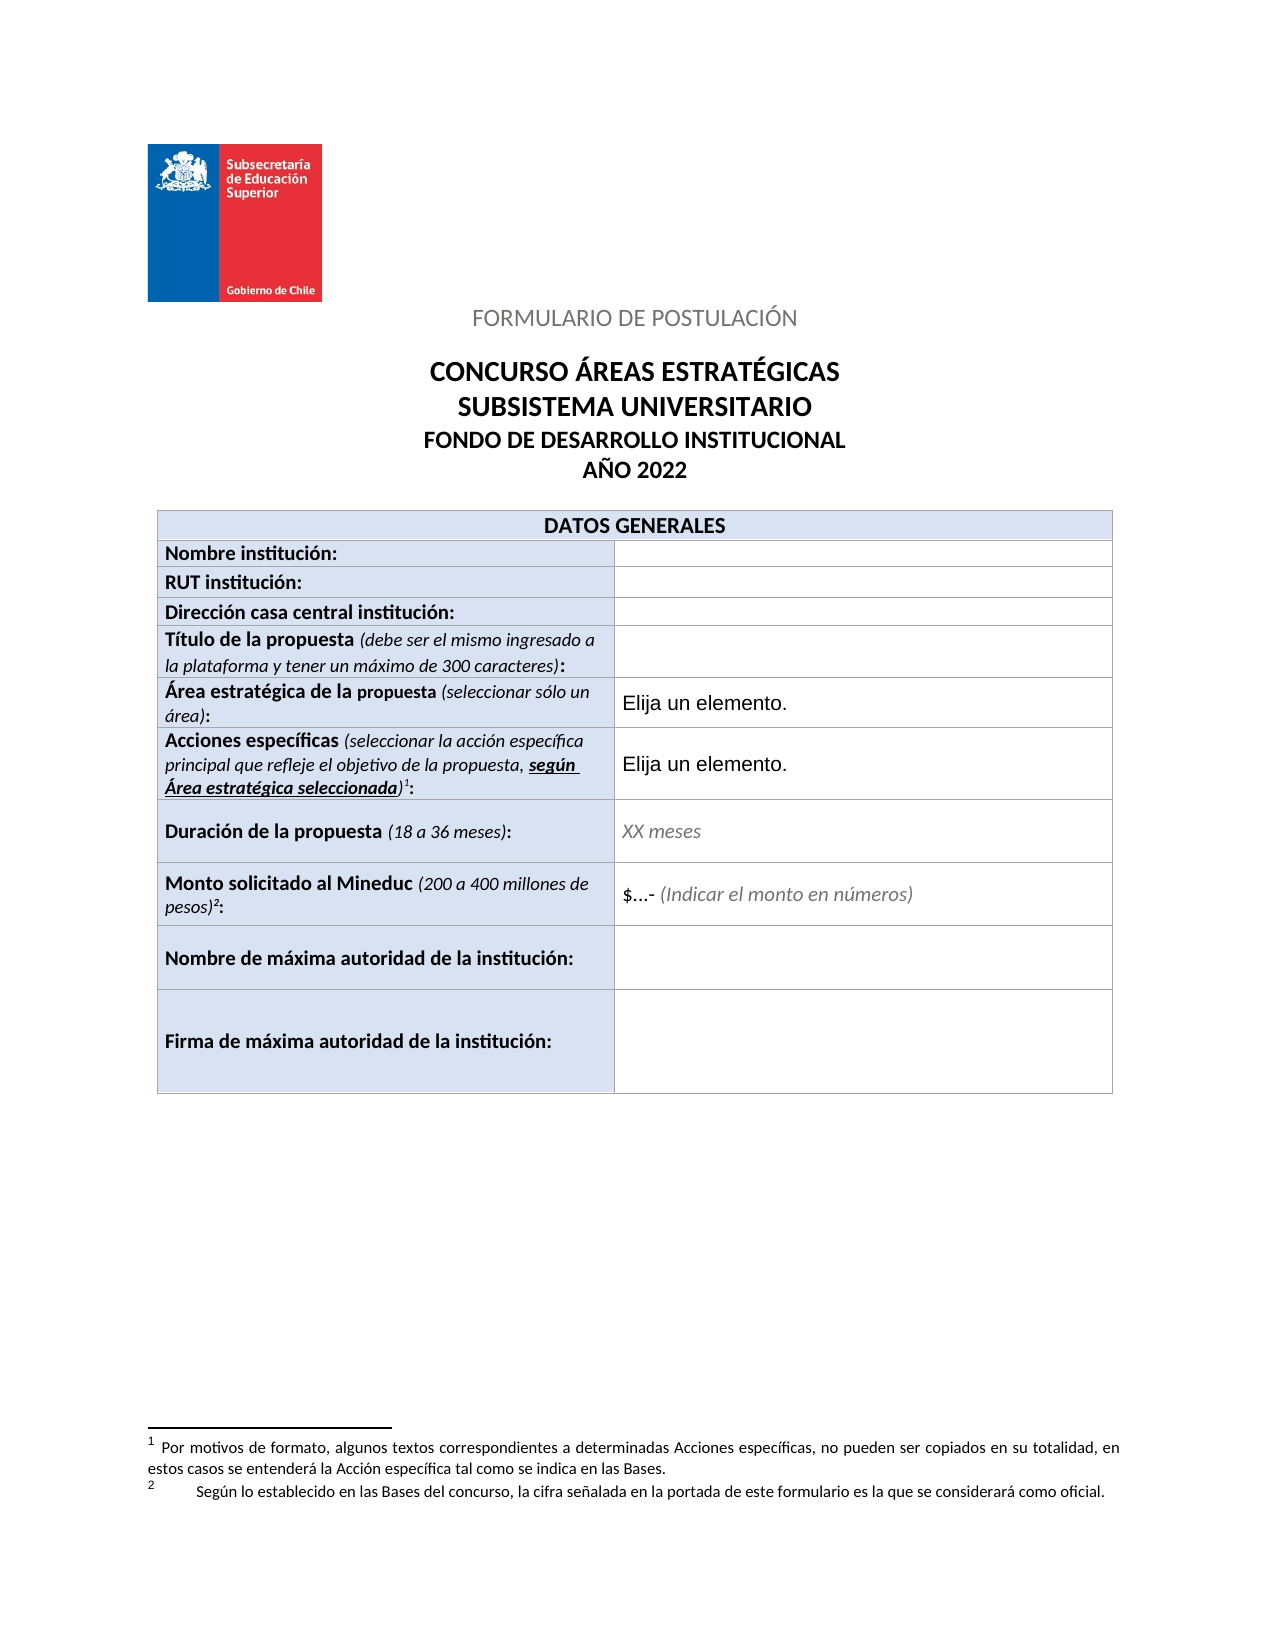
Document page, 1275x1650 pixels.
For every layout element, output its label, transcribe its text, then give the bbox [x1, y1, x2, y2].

table_cell XX meses [615, 800, 1112, 862]
table_cell Duración de la propuesta (18 a 36 meses): [158, 800, 614, 862]
table_cell RUT institución: [158, 567, 614, 597]
text CONCURSO ÁREAS ESTRATÉGICAS [148, 353, 1122, 388]
table_header DATOS GENERALES [158, 511, 1112, 539]
table_cell Título de la propuesta (debe ser el mismo ingresado a la plataforma y tener un máximo de 300 caracteres): [158, 626, 614, 677]
table_cell Monto solicitado al Mineduc (200 a 400 millones de pesos): [158, 863, 614, 925]
table_cell Área estratégica de la propuesta (seleccionar sólo un área): [158, 678, 614, 727]
table_cell $...- (Indicar el monto en números) [615, 863, 1112, 925]
picture [147, 144, 323, 302]
table_cell [615, 926, 1112, 989]
table_cell [615, 567, 1112, 597]
table_cell Nombre de máxima autoridad de la institución: [158, 926, 614, 989]
text FONDO DE DESARROLLO INSTITUCIONAL AÑO 2022 [148, 424, 1122, 485]
table_cell Acciones específicas (seleccionar la acción específica principal que refleje el objetivo de la propuesta, según Área estratégica seleccionada): [158, 728, 614, 799]
table_cell [615, 626, 1112, 677]
table_cell [615, 990, 1112, 1092]
text FORMULARIO DE POSTULACIÓN [148, 302, 1122, 332]
table_cell [615, 598, 1112, 625]
table_cell Firma de máxima autoridad de la institución: [158, 990, 614, 1092]
table_cell Dirección casa central institución: [158, 598, 614, 625]
text SUBSISTEMA UNIVERSITARIO [148, 388, 1122, 424]
table_cell [615, 541, 1112, 566]
table_cell Nombre institución: [158, 541, 614, 566]
